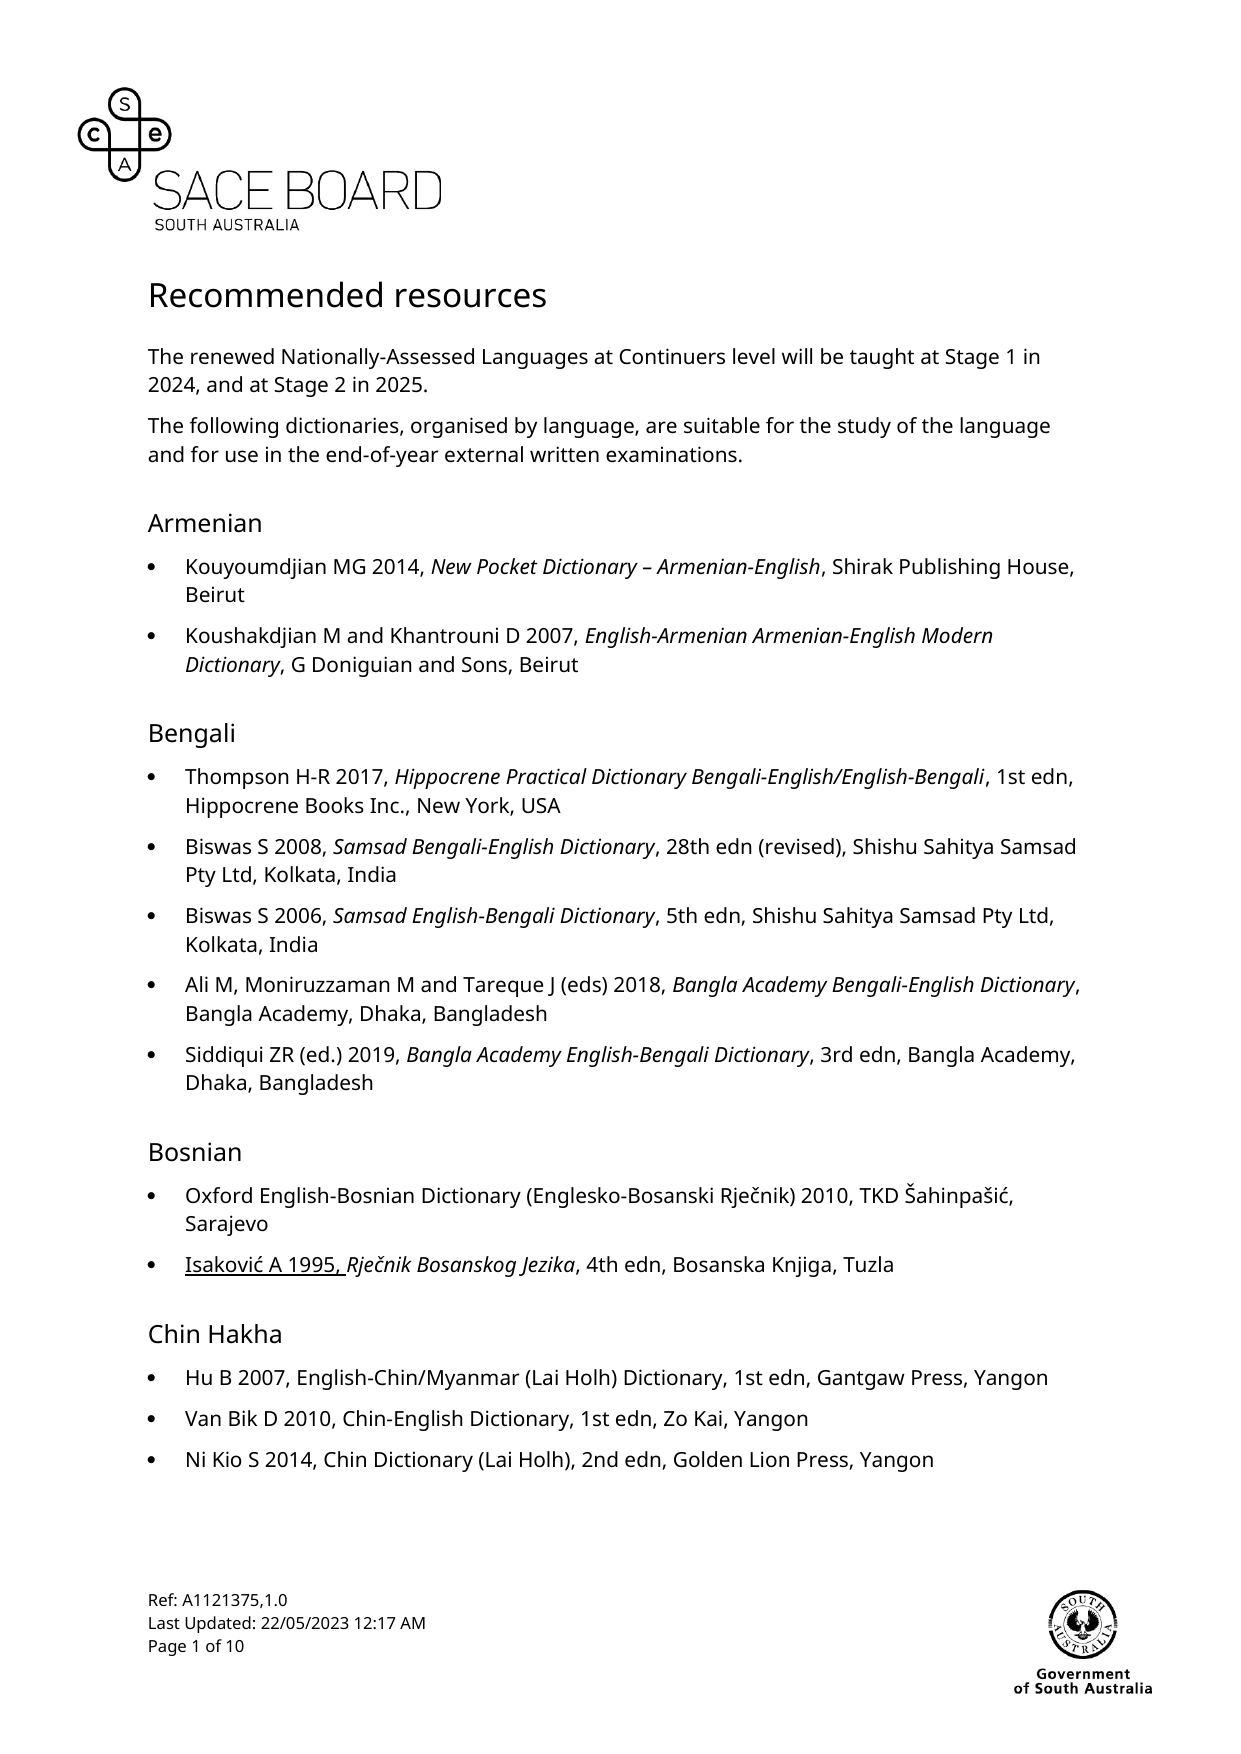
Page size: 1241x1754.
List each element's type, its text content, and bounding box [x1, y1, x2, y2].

list Ni Kio S 2014, Chin Dictionary (Lai Holh), 2nd edn, Golden Lion Press, Yangon [148, 1445, 1092, 1473]
list Thompson H-R 2017, Hippocrene Practical Dictionary Bengali-English/English-Bengali, 1st edn, Hippocrene Books Inc., New York, USA [148, 762, 1092, 819]
list Koushakdjian M and Khantrouni D 2007, English-Armenian Armenian-English Modern Dictionary, G Doniguian and Sons, Beirut [148, 622, 1092, 678]
subtitle Bengali [148, 716, 1092, 750]
subtitle Bosnian [148, 1134, 1092, 1168]
list Hu B 2007, English-Chin/Myanmar (Lai Holh) Dictionary, 1st edn, Gantgaw Press, Yangon [148, 1363, 1092, 1391]
picture [928, 1581, 1241, 1754]
list Isaković A 1995, Rječnik Bosanskog Jezika, 4th edn, Bosanska Knjiga, Tuzla [148, 1250, 1092, 1279]
list Oxford English-Bosnian Dictionary (Englesko-Bosanski Rječnik) 2010, TKD Šahinpašić, Sarajevo [148, 1181, 1092, 1238]
list Biswas S 2008, Samsad Bengali-English Dictionary, 28th edn (revised), Shishu Sahitya Samsad Pty Ltd, Kolkata, India [148, 832, 1092, 889]
list Van Bik D 2010, Chin-English Dictionary, 1st edn, Zo Kai, Yangon [148, 1404, 1092, 1432]
list Siddiqui ZR (ed.) 2019, Bangla Academy English-Bengali Dictionary, 3rd edn, Bangla Academy, Dhaka, Bangladesh [148, 1040, 1092, 1097]
list Kouyoumdjian MG 2014, New Pocket Dictionary – Armenian-English, Shirak Publishing House, Beirut [148, 552, 1092, 609]
picture [3, 0, 1238, 232]
text The renewed Nationally-Assessed Languages at Continuers level will be taught at Stage 1 in 2024, and at Stage 2 in 2025. [148, 342, 1092, 399]
subtitle Armenian [148, 506, 1092, 540]
list Ali M, Moniruzzaman M and Tareque J (eds) 2018, Bangla Academy Bengali-English Dictionary, Bangla Academy, Dhaka, Bangladesh [148, 971, 1092, 1027]
subtitle Recommended resources [148, 271, 1092, 317]
subtitle Chin Hakha [148, 1316, 1092, 1350]
list Biswas S 2006, Samsad English-Bengali Dictionary, 5th edn, Shishu Sahitya Samsad Pty Ltd, Kolkata, India [148, 901, 1092, 958]
text The following dictionaries, organised by language, are suitable for the study of the language and for use in the end-of-year external written examinations. [148, 411, 1092, 468]
